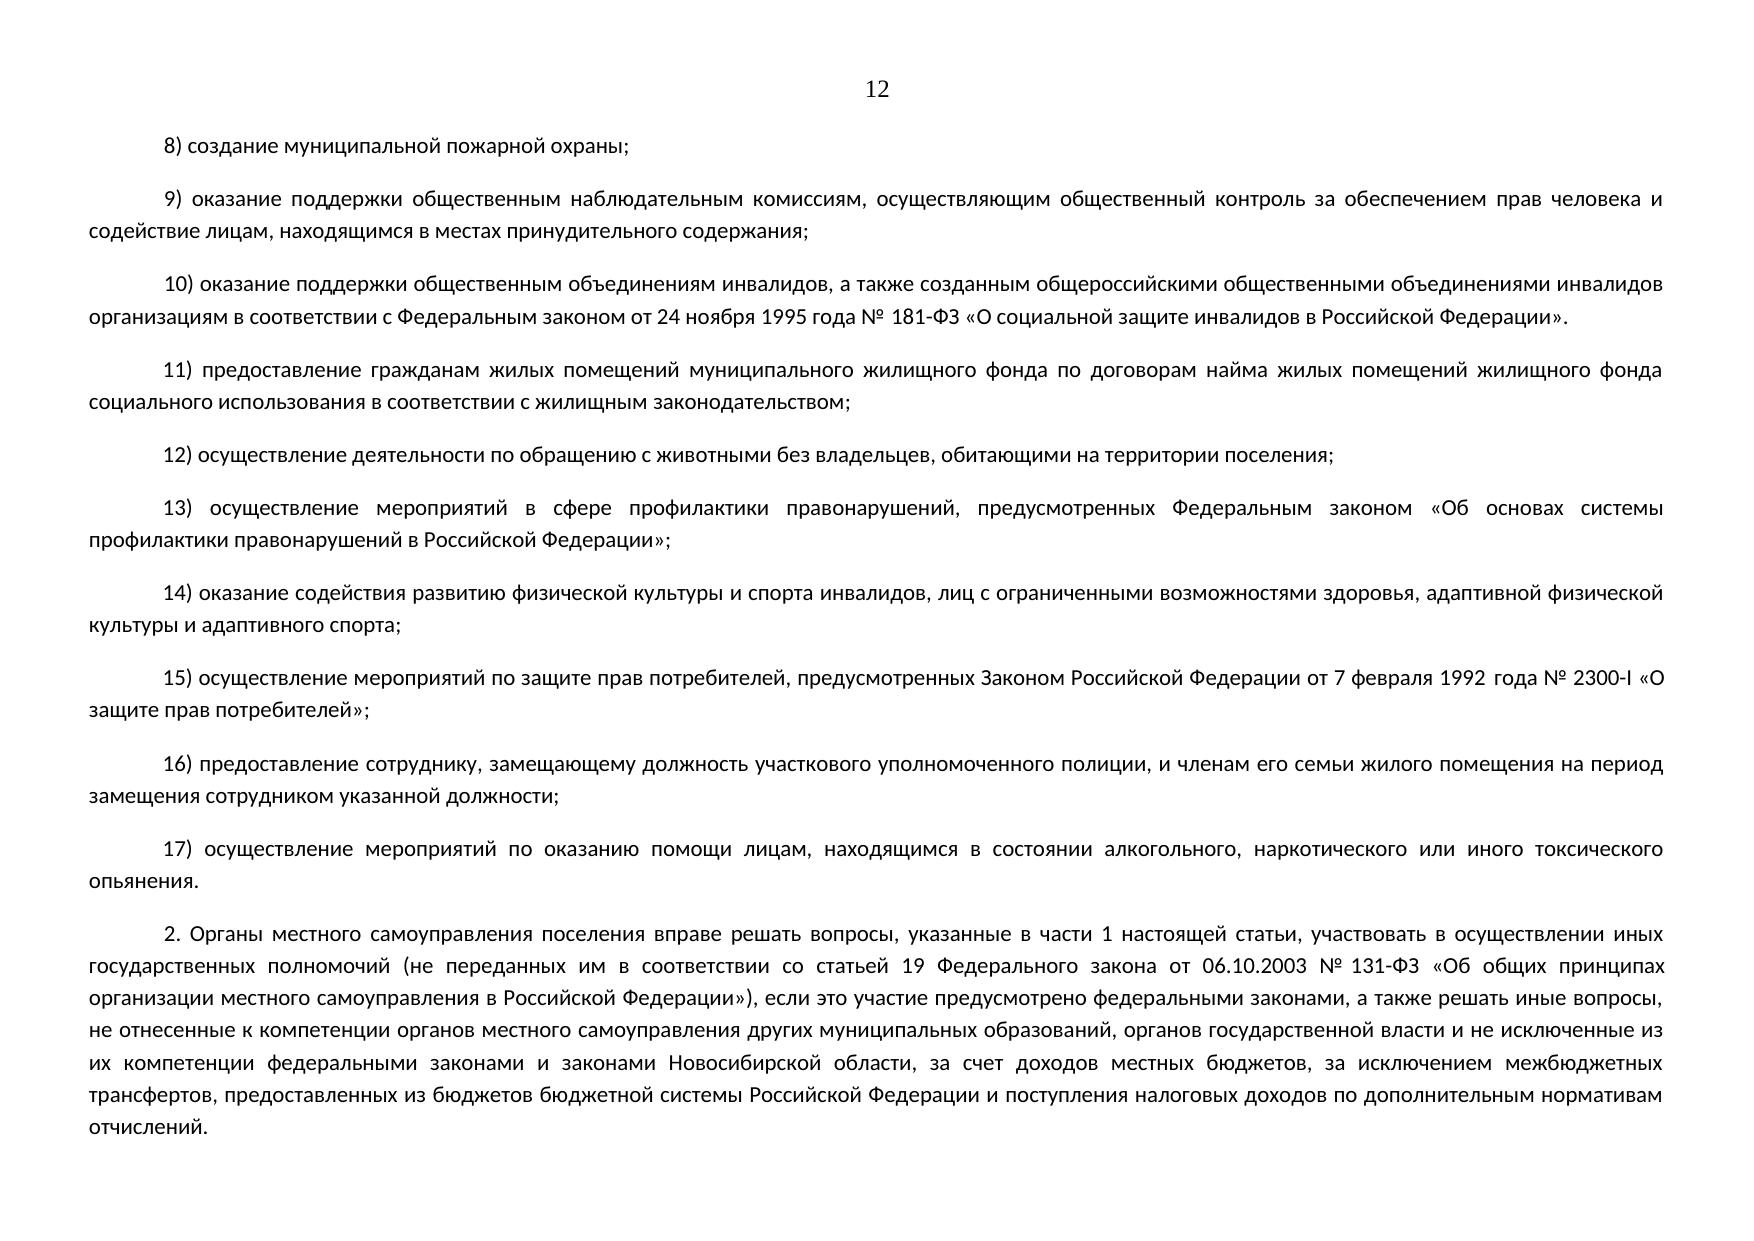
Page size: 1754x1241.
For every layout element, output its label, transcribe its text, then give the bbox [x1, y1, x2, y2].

text 2. Органы местного самоуправления поселения вправе решать вопросы, указанные в части 1 настоящей статьи, участвовать в осуществлении иных государственных полномочий (не переданных им в соответствии со статьей 19 Федерального закона от 06.10.2003 № 131-ФЗ «Об общих принципах организации местного самоуправления в Российской Федерации»), если это участие предусмотрено федеральными законами, а также решать иные вопросы, не отнесенные к компетенции органов местного самоуправления других муниципальных образований, органов государственной власти и не исключенные из их компетенции федеральными законами и законами Новосибирской области, за счет доходов местных бюджетов, за исключением межбюджетных трансфертов, предоставленных из бюджетов бюджетной системы Российской Федерации и поступления налоговых доходов по дополнительным нормативам отчислений. [89, 919, 1665, 1140]
text 12) осуществление деятельности по обращению с животными без владельцев, обитающими на территории поселения; [89, 440, 1665, 468]
text 8) создание муниципальной пожарной охраны; [89, 131, 1665, 159]
text 13) осуществление мероприятий в сфере профилактики правонарушений, предусмотренных Федеральным законом «Об основах системы профилактики правонарушений в Российской Федерации»; [89, 493, 1665, 553]
text 14) оказание содействия развитию физической культуры и спорта инвалидов, лиц с ограниченными возможностями здоровья, адаптивной физической культуры и адаптивного спорта; [89, 578, 1665, 638]
text 16) предоставление сотруднику, замещающему должность участкового уполномоченного полиции, и членам его семьи жилого помещения на период замещения сотрудником указанной должности; [89, 749, 1665, 809]
text 10) оказание поддержки общественным объединениям инвалидов, а также созданным общероссийскими общественными объединениями инвалидов организациям в соответствии с Федеральным законом от 24 ноября 1995 года № 181-ФЗ «О социальной защите инвалидов в Российской Федерации». [89, 269, 1665, 330]
text 11) предоставление гражданам жилых помещений муниципального жилищного фонда по договорам найма жилых помещений жилищного фонда социального использования в соответствии с жилищным законодательством; [89, 355, 1665, 415]
text 17) осуществление мероприятий по оказанию помощи лицам, находящимся в состоянии алкогольного, наркотического или иного токсического опьянения. [89, 834, 1665, 894]
text 9) оказание поддержки общественным наблюдательным комиссиям, осуществляющим общественный контроль за обеспечением прав человека и содействие лицам, находящимся в местах принудительного содержания; [89, 184, 1665, 244]
text 15) осуществление мероприятий по защите прав потребителей, предусмотренных Законом Российской Федерации от 7 февраля 1992 года № 2300-I «О защите прав потребителей»; [89, 663, 1665, 724]
